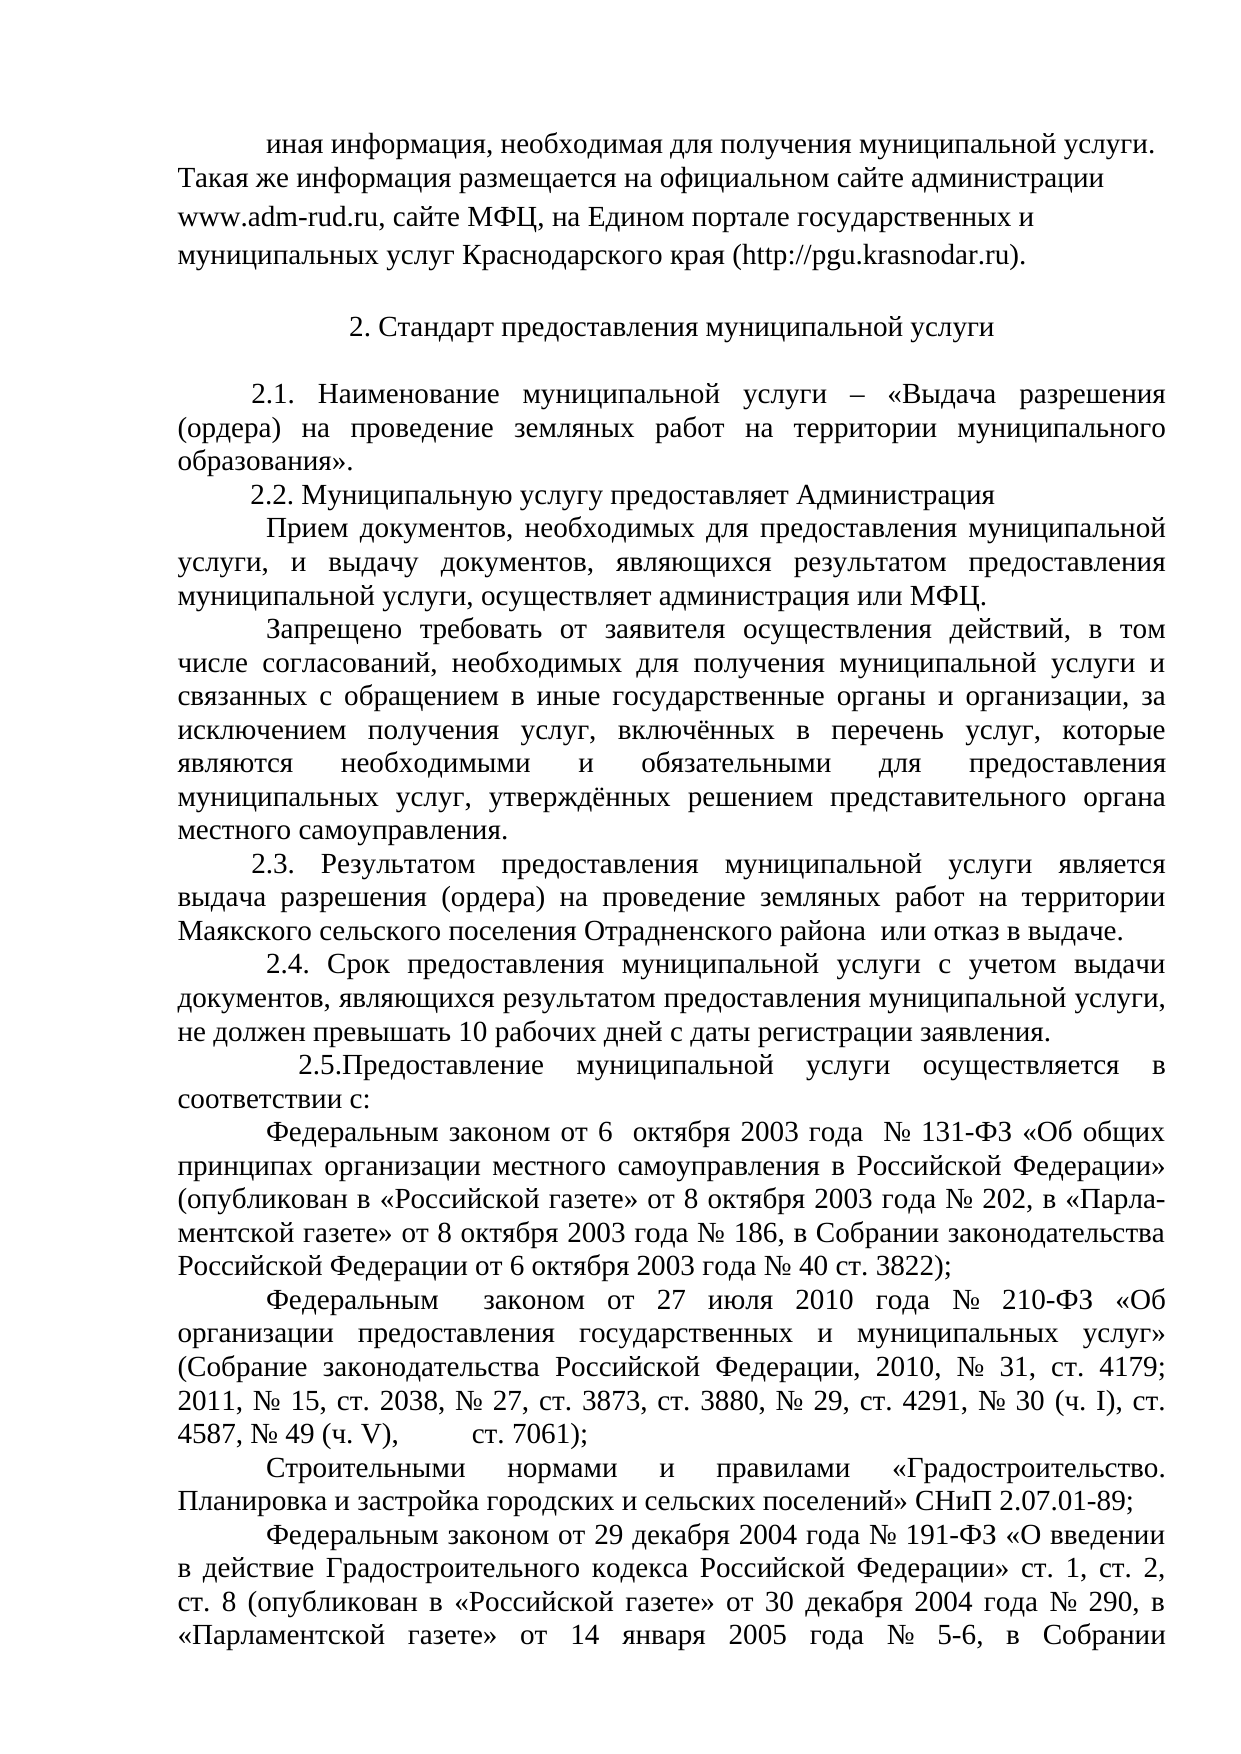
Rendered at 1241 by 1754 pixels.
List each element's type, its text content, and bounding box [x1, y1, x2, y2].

text 2.2. Муниципальную услугу предоставляет Администрация [177, 477, 1167, 511]
text Такая же информация размещается на официальном сайте администрации www.adm-rud.ru, сайте МФЦ, на Едином портале государственных и муниципальных услуг Краснодарского края (http://pgu.krasnodar.ru). [177, 160, 1167, 271]
text Прием документов, необходимых для предоставления муниципальной услуги, и выдачу документов, являющихся результатом предоставления муниципальной услуги, осуществляет администрация или МФЦ. [177, 511, 1167, 611]
text Строительными нормами и правилами «Градостроительство. Планировка и застройка городских и сельских поселений» СНиП 2.07.01-89; [177, 1450, 1167, 1517]
text 2.3. Результатом предоставления муниципальной услуги является выдача разрешения (ордера) на проведение земляных работ на территории Маякского сельского поселения Отрадненского района или отказ в выдаче. [177, 846, 1167, 947]
text Запрещено требовать от заявителя осуществления действий, в том числе согласований, необходимых для получения муниципальной услуги и связанных с обращением в иные государственные органы и организации, за исключением получения услуг, включённых в перечень услуг, которые являются необходимыми и обязательными для предоставления муниципальных услуг, утверждённых решением представительного органа местного самоуправления. [177, 611, 1167, 846]
text Федеральным законом от 27 июля 2010 года № 210-ФЗ «Об организации предоставления государственных и муниципальных услуг» (Собрание законодательства Российской Федерации, 2010, № 31, ст. 4179; 2011, № 15, ст. 2038, № 27, ст. 3873, ст. 3880, № 29, ст. 4291, № 30 (ч. I), ст. 4587, № 49 (ч. V), ст. 7061); [177, 1282, 1167, 1450]
text Федеральным законом от 6 октября 2003 года № 131-ФЗ «Об общих принципах организации местного самоуправления в Российской Федерации» (опубликован в «Российской газете» от 8 октября 2003 года № 202, в «Парла-ментской газете» от 8 октября 2003 года № 186, в Собрании законодательства Российской Федерации от 6 октября 2003 года № 40 ст. 3822); [177, 1114, 1167, 1282]
text 2.1. Наименование муниципальной услуги – «Выдача разрешения (ордера) на проведение земляных работ на территории муниципального образования». [177, 376, 1167, 477]
text иная информация, необходимая для получения муниципальной услуги. [177, 127, 1167, 160]
text 2. Стандарт предоставления муниципальной услуги [177, 309, 1167, 343]
text 2.5.Предоставление муниципальной услуги осуществляется в соответствии с: [177, 1047, 1167, 1114]
text 2.4. Срок предоставления муниципальной услуги с учетом выдачи документов, являющихся результатом предоставления муниципальной услуги, не должен превышать 10 рабочих дней с даты регистрации заявления. [177, 947, 1167, 1047]
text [177, 1517, 1167, 1651]
